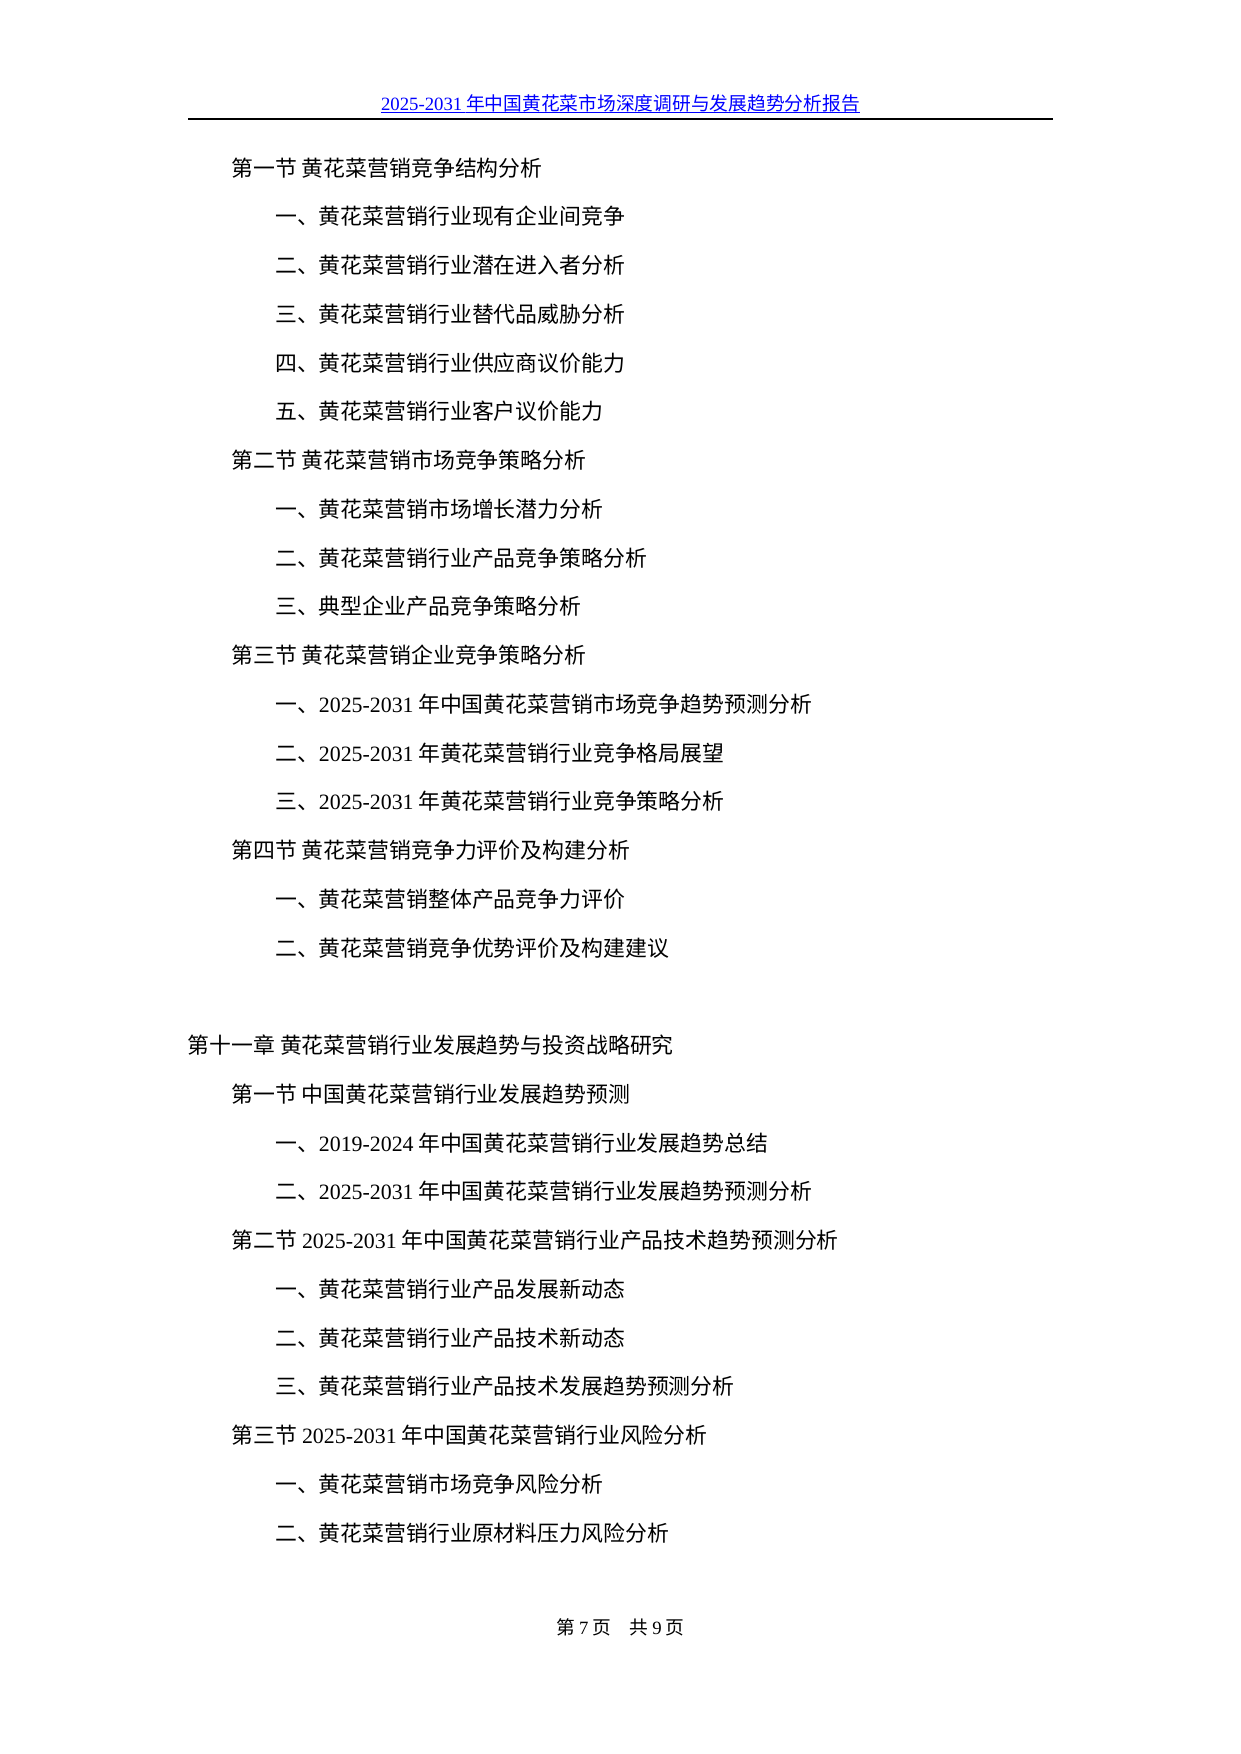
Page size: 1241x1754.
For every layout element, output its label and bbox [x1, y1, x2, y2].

text [187, 150, 1053, 1548]
